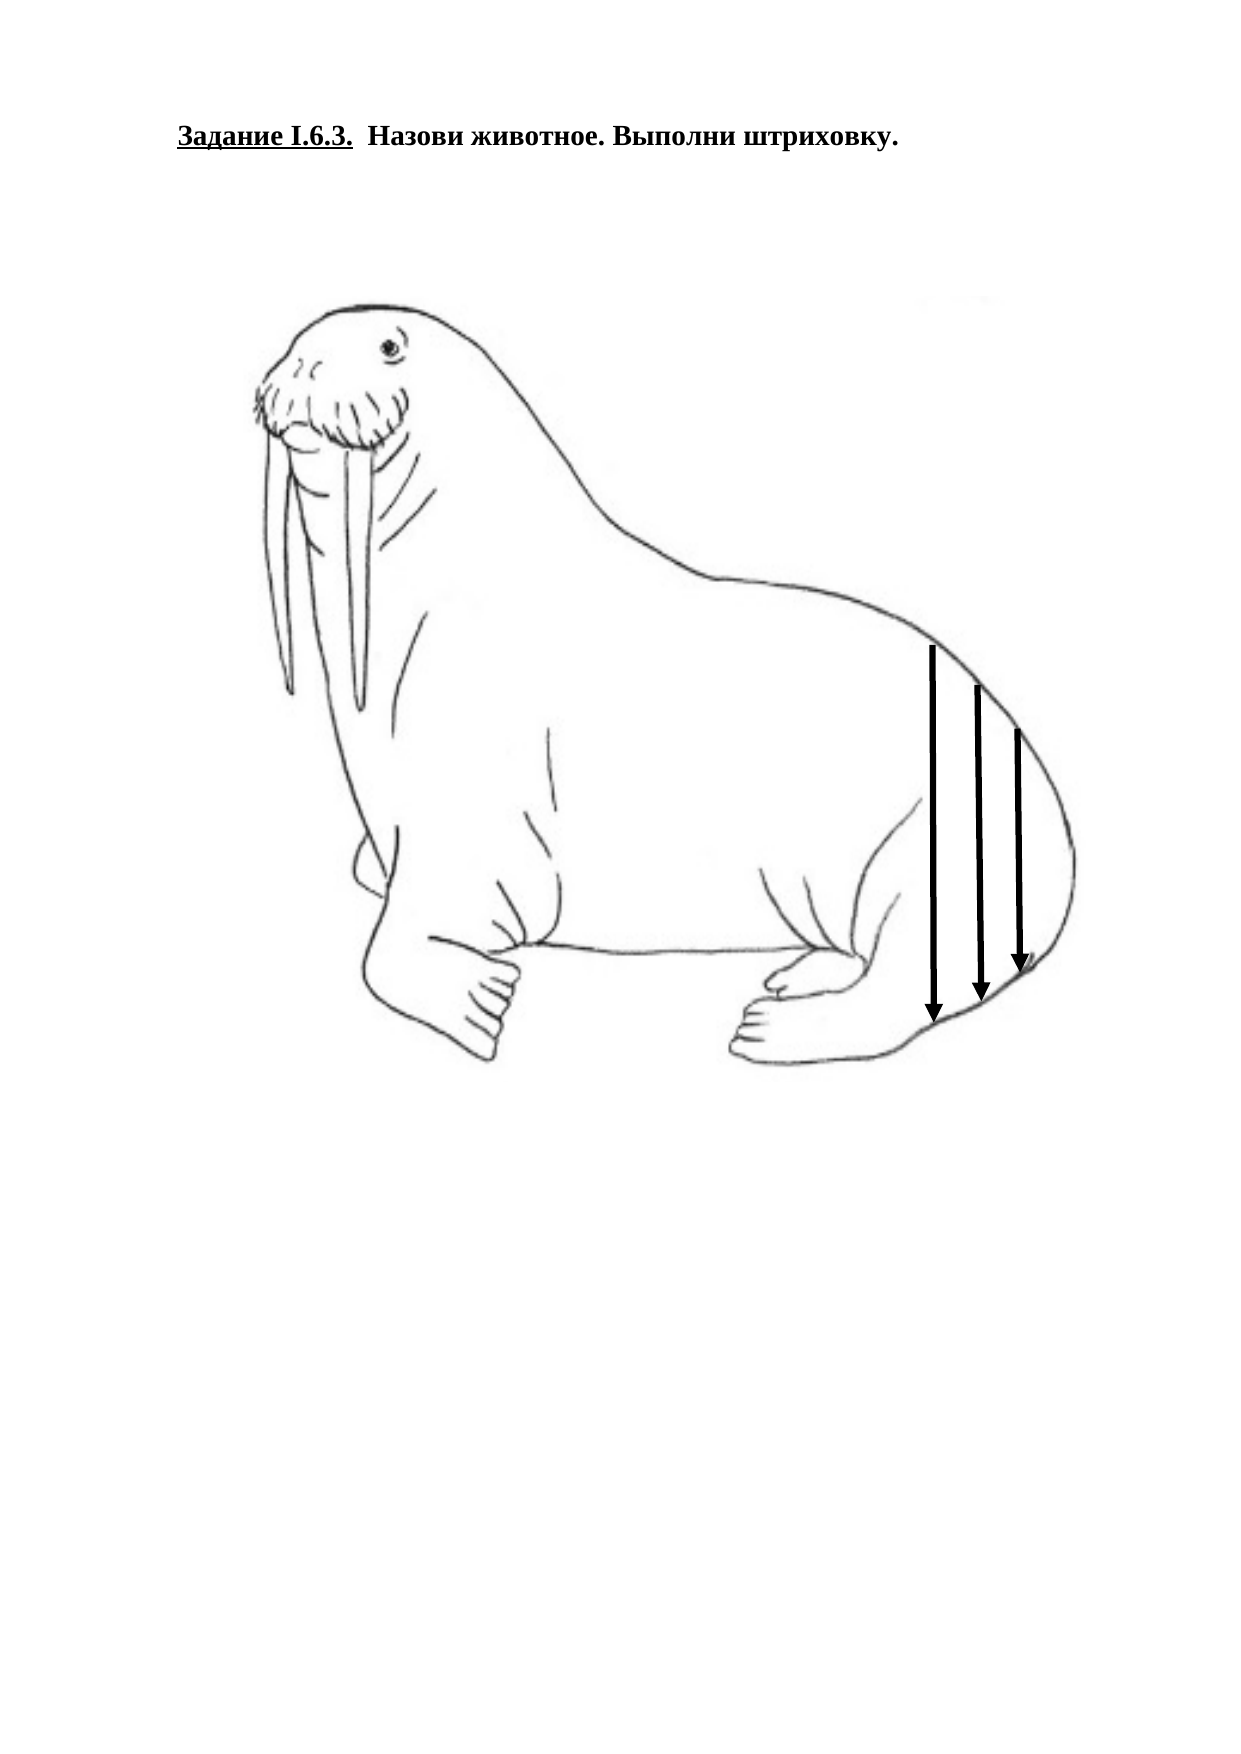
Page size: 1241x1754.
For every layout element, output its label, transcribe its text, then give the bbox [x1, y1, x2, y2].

text Задание I.6.3. Назови животное. Выполни штриховку. [177, 118, 1152, 152]
picture [243, 296, 1086, 1082]
